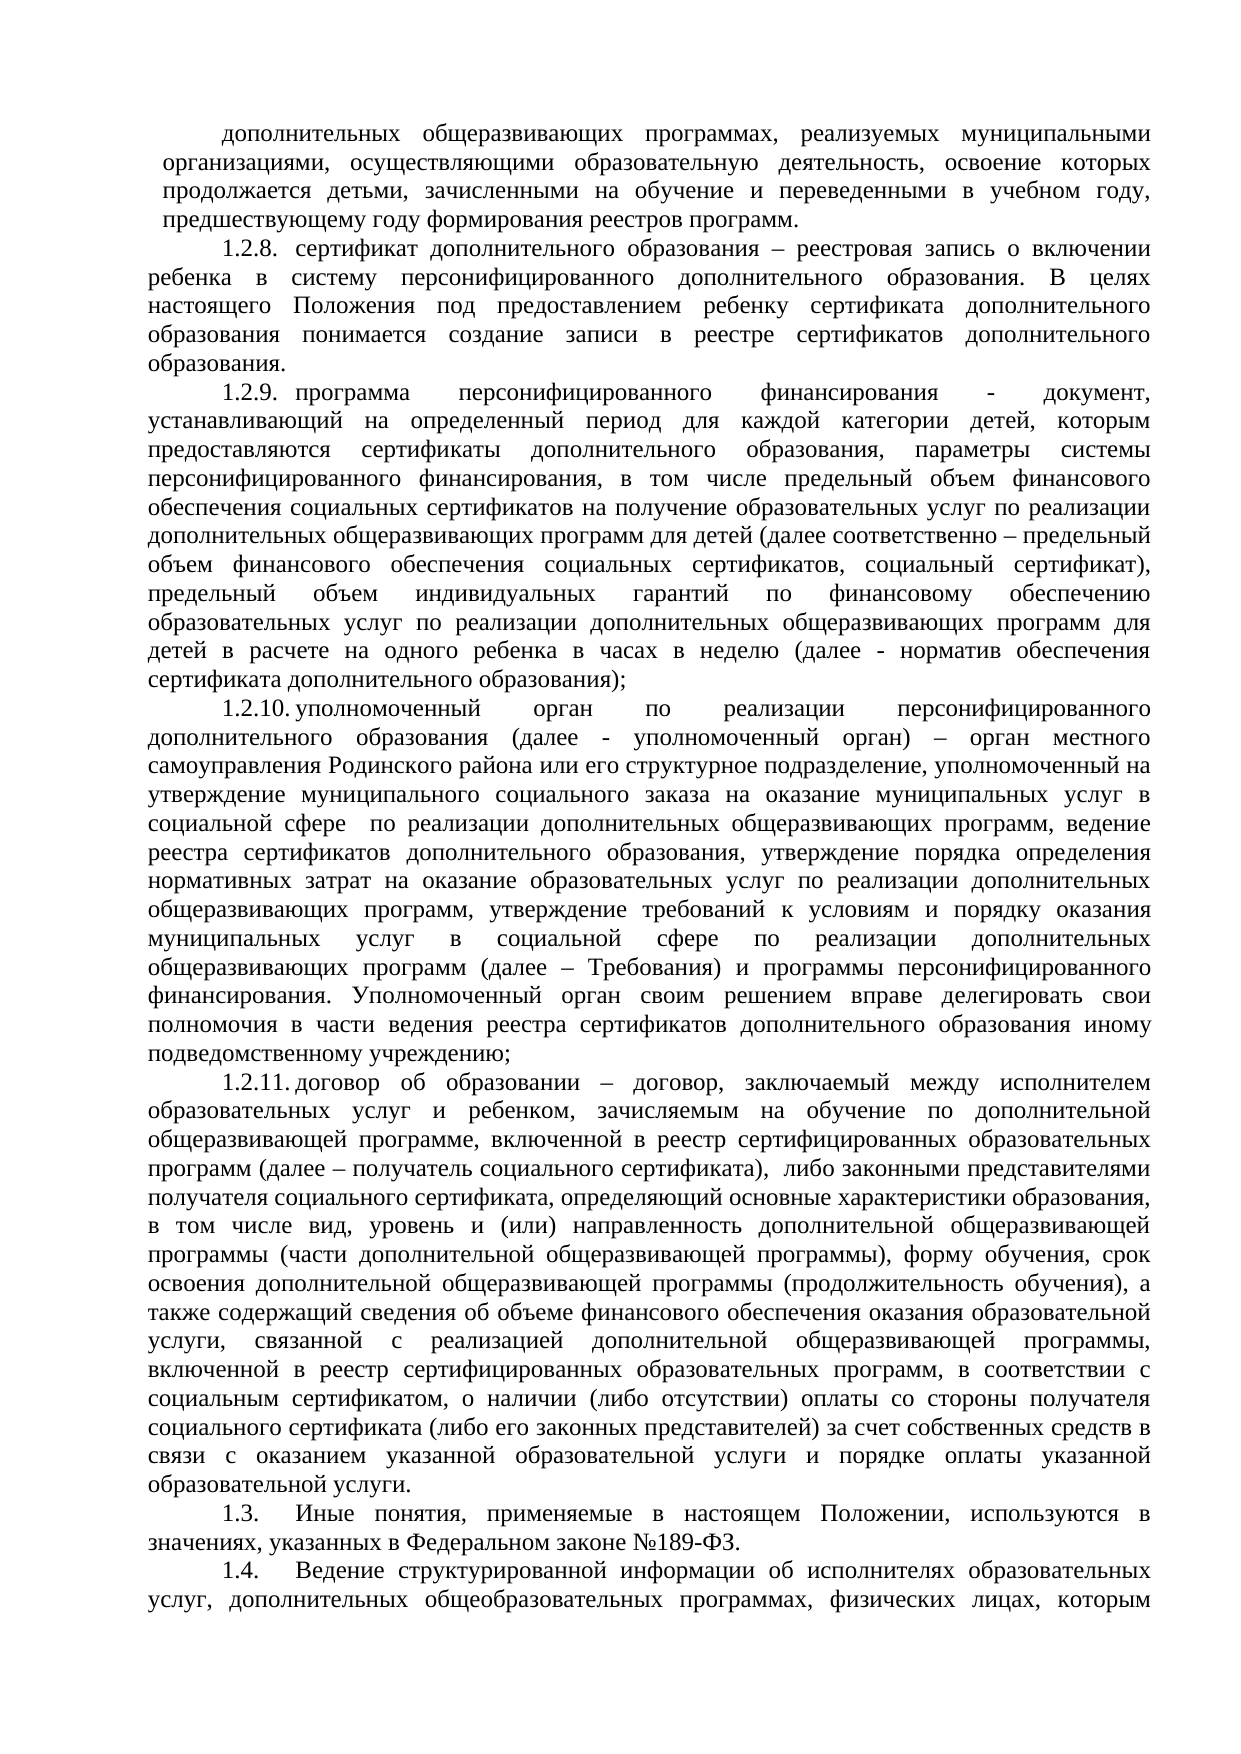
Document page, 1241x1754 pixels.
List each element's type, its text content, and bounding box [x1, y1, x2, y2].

list договор об образовании – договор, заключаемый между исполнителем образовательных услуг и ребенком, зачисляемым на обучение по дополнительной общеразвивающей программе, включенной в реестр сертифицированных образовательных программ (далее – получатель социального сертификата), либо законными представителями получателя социального сертификата, определяющий основные характеристики образования, в том числе вид, уровень и (или) направленность дополнительной общеразвивающей программы (части дополнительной общеразвивающей программы), форму обучения, срок освоения дополнительной общеразвивающей программы (продолжительность обучения), а также содержащий сведения об объеме финансового обеспечения оказания образовательной услуги, связанной с реализацией дополнительной общеразвивающей программы, включенной в реестр сертифицированных образовательных программ, в соответствии с социальным сертификатом, о наличии (либо отсутствии) оплаты со стороны получателя социального сертификата (либо его законных представителей) за счет собственных средств в связи с оказанием указанной образовательной услуги и порядке оплаты указанной образовательной услуги. [148, 1067, 1152, 1498]
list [148, 1556, 1152, 1613]
list Иные понятия, применяемые в настоящем Положении, используются в значениях, указанных в Федеральном законе №189-ФЗ. [148, 1498, 1152, 1556]
list дополнительных общеразвивающих программах, реализуемых муниципальными организациями, осуществляющими образовательную деятельность, освоение которых продолжается детьми, зачисленными на обучение и переведенными в учебном году, предшествующему году формирования реестров программ. [162, 118, 1152, 233]
list уполномоченный орган по реализации персонифицированного дополнительного образования (далее - уполномоченный орган) – орган местного самоуправления Родинского района или его структурное подразделение, уполномоченный на утверждение муниципального социального заказа на оказание муниципальных услуг в социальной сфере по реализации дополнительных общеразвивающих программ, ведение реестра сертификатов дополнительного образования, утверждение порядка определения нормативных затрат на оказание образовательных услуг по реализации дополнительных общеразвивающих программ, утверждение требований к условиям и порядку оказания муниципальных услуг в социальной сфере по реализации дополнительных общеразвивающих программ (далее – Требования) и программы персонифицированного финансирования. Уполномоченный орган своим решением вправе делегировать свои полномочия в части ведения реестра сертификатов дополнительного образования иному подведомственному учреждению; [148, 693, 1152, 1067]
list сертификат дополнительного образования – реестровая запись о включении ребенка в систему персонифицированного дополнительного образования. В целях настоящего Положения под предоставлением ребенку сертификата дополнительного образования понимается создание записи в реестре сертификатов дополнительного образования. [148, 233, 1152, 377]
list программа персонифицированного финансирования - документ, устанавливающий на определенный период для каждой категории детей, которым предоставляются сертификаты дополнительного образования, параметры системы персонифицированного финансирования, в том числе предельный объем финансового обеспечения социальных сертификатов на получение образовательных услуг по реализации дополнительных общеразвивающих программ для детей (далее соответственно – предельный объем финансового обеспечения социальных сертификатов, социальный сертификат), предельный объем индивидуальных гарантий по финансовому обеспечению образовательных услуг по реализации дополнительных общеразвивающих программ для детей в расчете на одного ребенка в часах в неделю (далее - норматив обеспечения сертификата дополнительного образования); [148, 377, 1152, 693]
